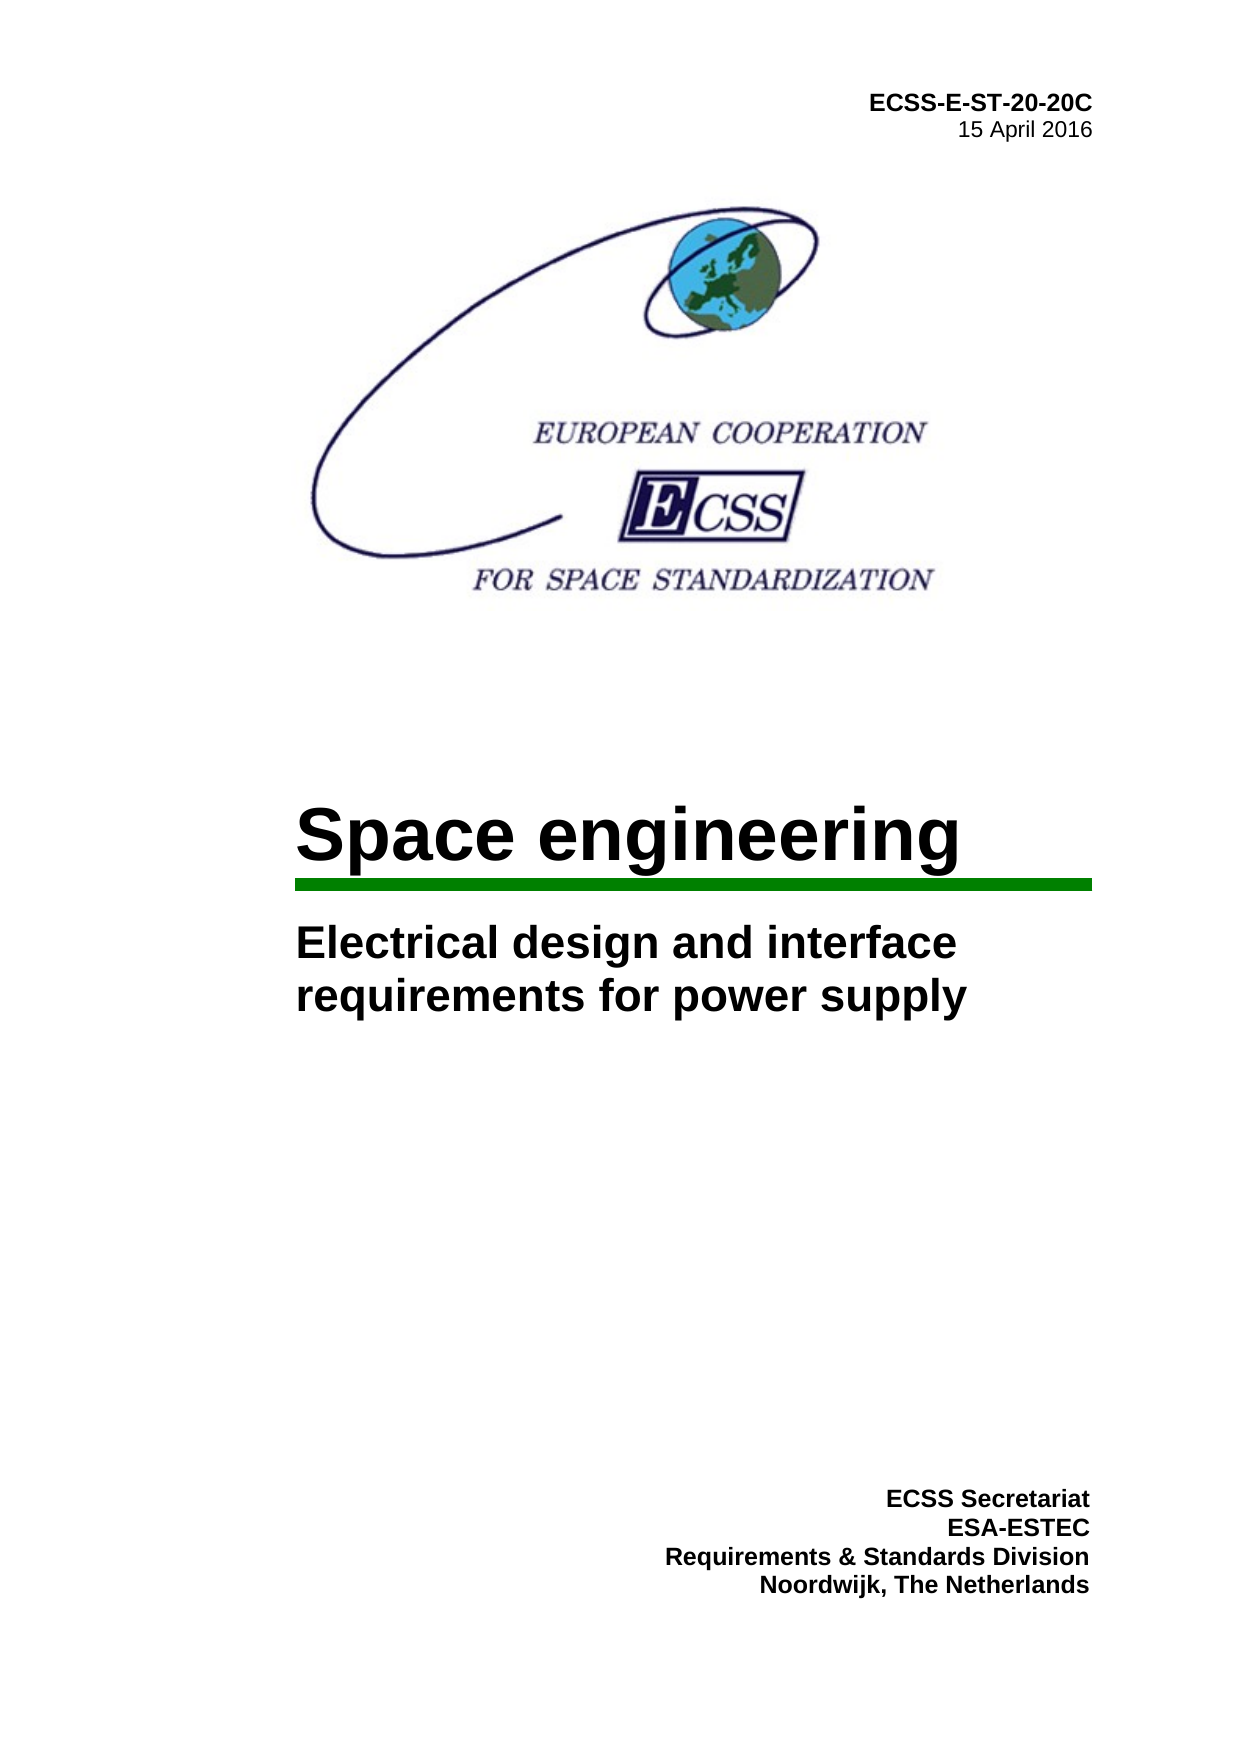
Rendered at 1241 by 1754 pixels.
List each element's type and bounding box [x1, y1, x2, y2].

picture [267, 185, 973, 611]
